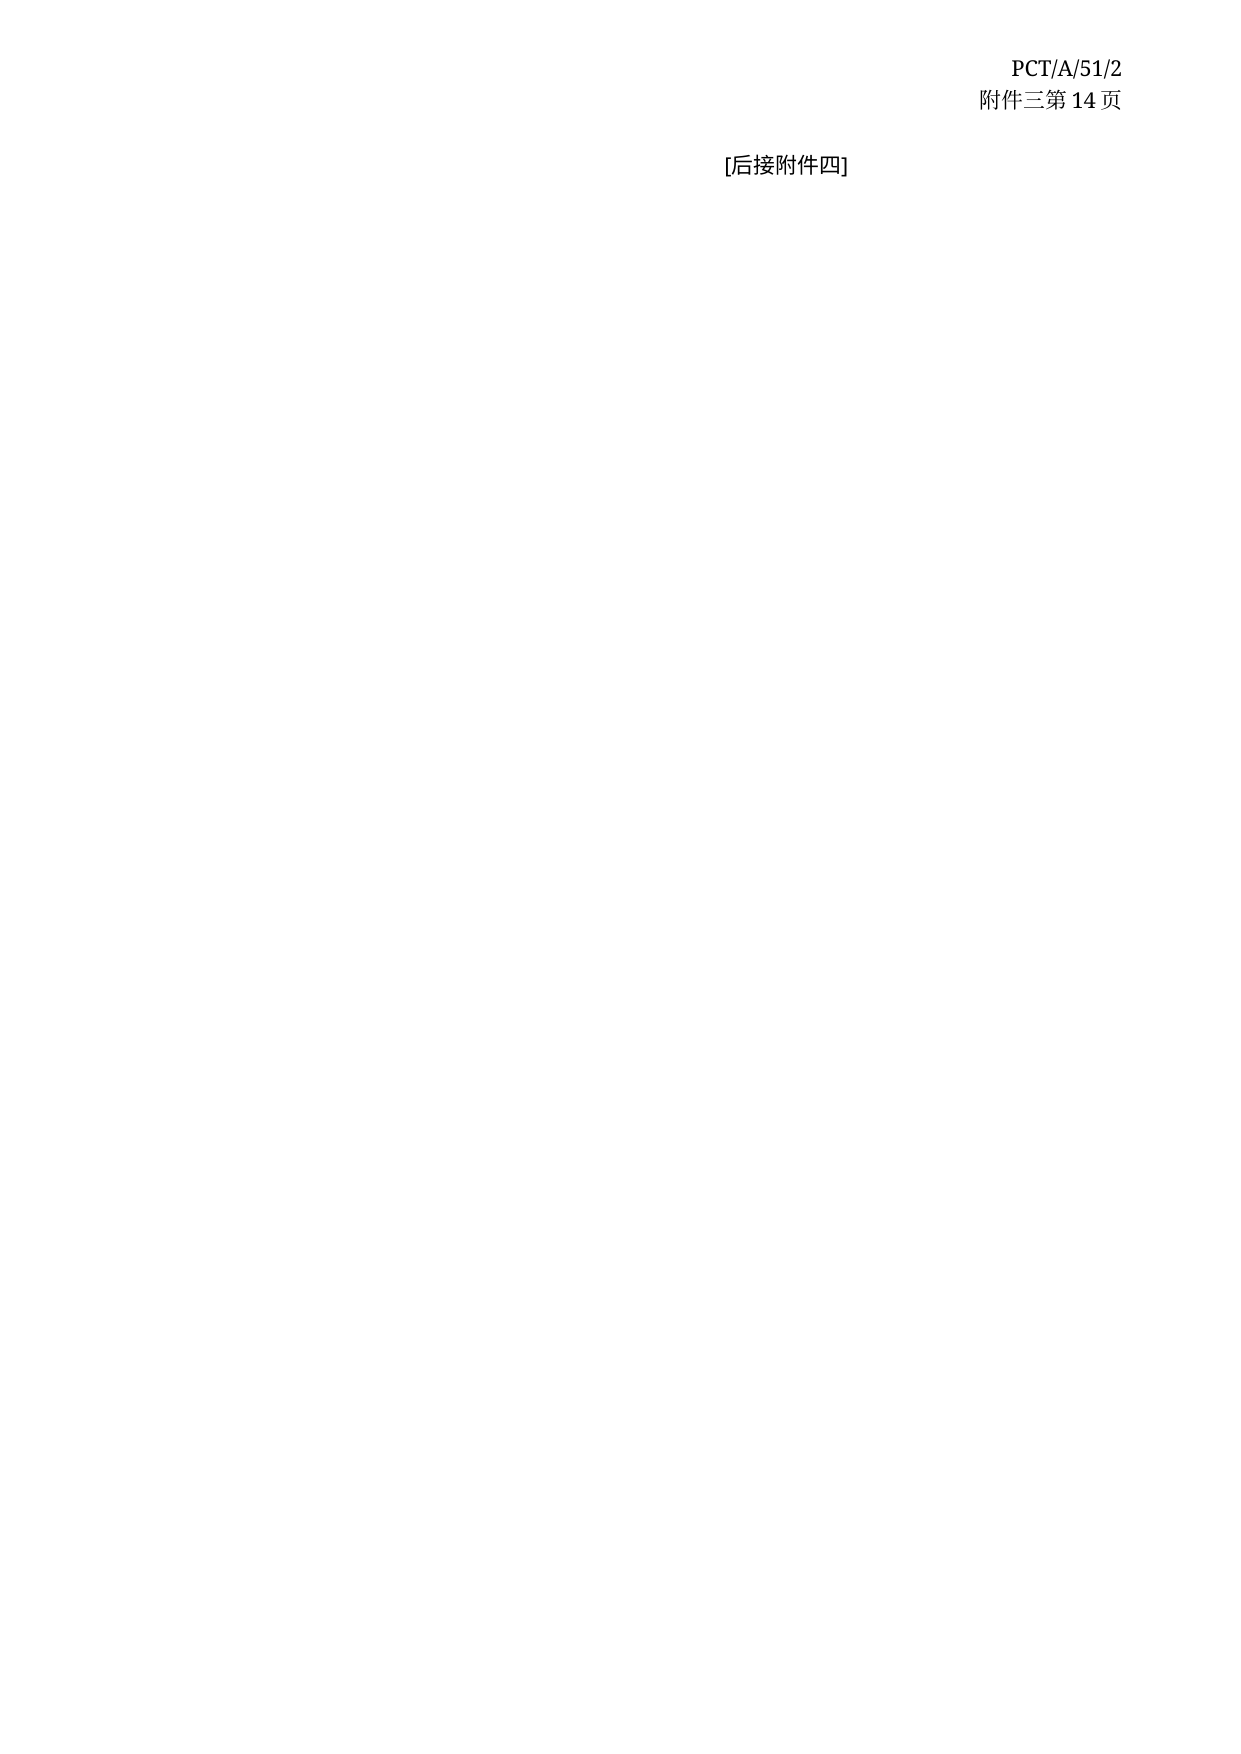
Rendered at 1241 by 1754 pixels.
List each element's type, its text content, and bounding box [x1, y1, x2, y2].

text [后接附件四] [724, 144, 1122, 180]
